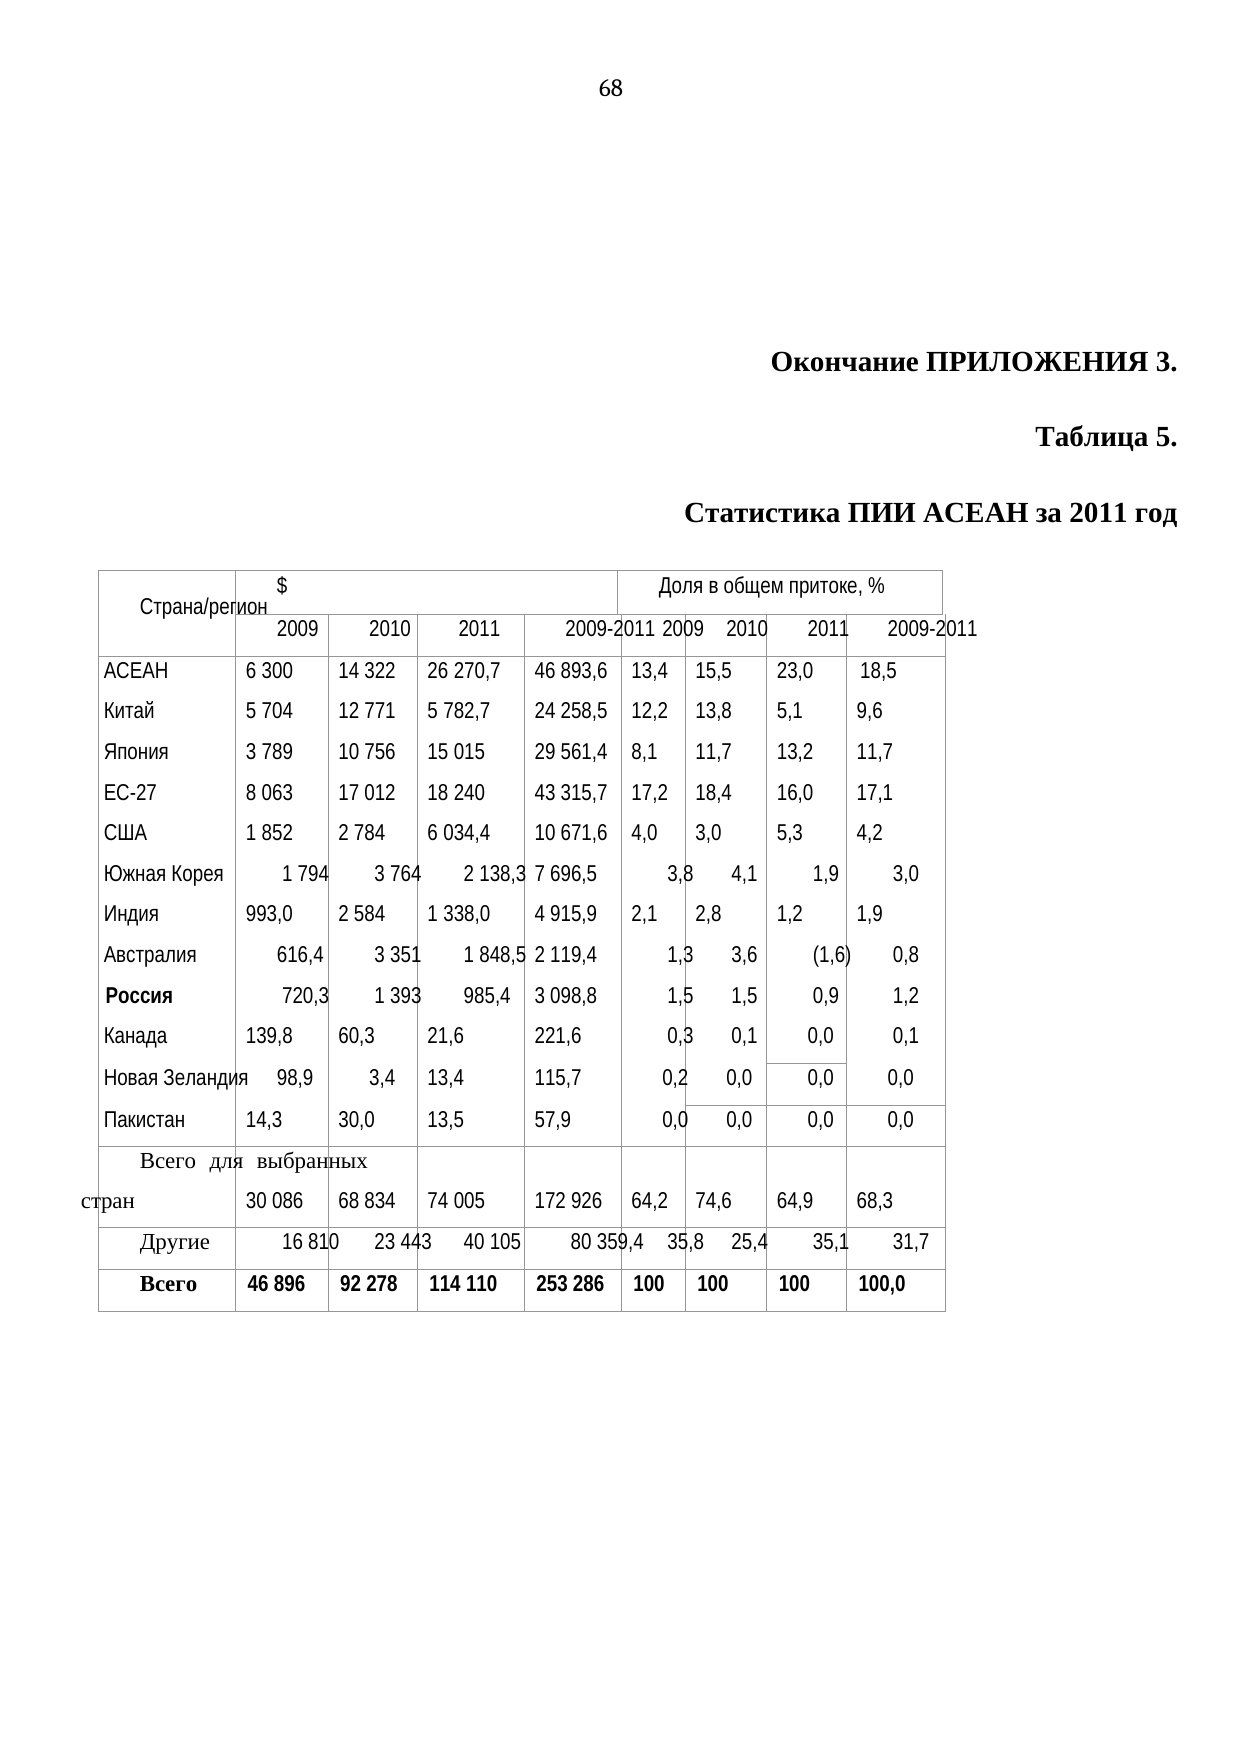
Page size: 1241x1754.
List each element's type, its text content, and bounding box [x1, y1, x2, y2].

table_cell 92 278 [329, 1270, 417, 1311]
table_cell 5 782,7 [418, 697, 524, 738]
table_cell 2,1 [622, 900, 685, 941]
table_cell 10 671,6 [525, 819, 621, 860]
table_cell 80 359,4 [525, 1228, 621, 1269]
table_cell 46 896 [236, 1270, 328, 1311]
table_cell 23 443 [329, 1228, 417, 1269]
table_cell 0,2 [622, 1063, 685, 1104]
table_cell 68 834 [329, 1147, 417, 1227]
table_cell 13,2 [767, 738, 846, 778]
table_cell 221,6 [525, 1022, 621, 1063]
table_cell 2010 [329, 615, 417, 656]
table_cell Южная Корея [99, 860, 235, 900]
table_cell 0,0 [847, 1106, 945, 1146]
table_cell 1 338,0 [418, 900, 524, 941]
table_cell 18,4 [686, 779, 766, 819]
table_cell 31,7 [847, 1228, 945, 1269]
table_cell 8,1 [622, 738, 685, 778]
table_cell 4,1 [686, 860, 766, 900]
table_cell США [99, 819, 235, 860]
table_cell 616,4 [236, 941, 328, 982]
table_cell 0,0 [686, 1063, 766, 1104]
table_cell 100 [767, 1270, 846, 1311]
table_cell 3,4 [329, 1063, 417, 1104]
table_cell 3 789 [236, 738, 328, 778]
table_cell 3 351 [329, 941, 417, 982]
table_cell 2009 [236, 615, 328, 656]
table_cell 13,4 [622, 657, 685, 697]
table_cell 3,0 [686, 819, 766, 860]
table_cell Канада [99, 1022, 235, 1063]
table_cell 2 784 [329, 819, 417, 860]
table_cell Пакистан [99, 1105, 235, 1146]
table_cell 0,0 [767, 1022, 846, 1063]
table_cell 2 584 [329, 900, 417, 941]
table_cell 4,0 [622, 819, 685, 860]
table_cell 0,9 [767, 982, 846, 1022]
table_cell 172 926 [525, 1147, 621, 1227]
table_cell 2 138,3 [418, 860, 524, 900]
table_cell 14,3 [236, 1105, 328, 1146]
text Таблица 5. [158, 419, 1177, 453]
table_cell 29 561,4 [525, 738, 621, 778]
table_cell 0,8 [847, 941, 945, 982]
table_cell Всего [99, 1270, 235, 1311]
table_cell 74,6 [686, 1147, 766, 1227]
table_cell 0,0 [767, 1106, 846, 1146]
table_header $ [236, 571, 617, 614]
table_cell 13,4 [418, 1063, 524, 1104]
table_cell 1,9 [767, 860, 846, 900]
table_cell 64,9 [767, 1147, 846, 1227]
table_cell 43 315,7 [525, 779, 621, 819]
table_cell 40 105 [418, 1228, 524, 1269]
table_cell 10 756 [329, 738, 417, 778]
table_cell 1,5 [686, 982, 766, 1022]
table_cell 139,8 [236, 1022, 328, 1063]
table_cell 100,0 [847, 1270, 945, 1311]
table_cell 98,9 [236, 1063, 328, 1104]
table_cell 15 015 [418, 738, 524, 778]
table_cell 4 915,9 [525, 900, 621, 941]
table_cell 0,3 [622, 1022, 685, 1063]
table_cell 23,0 [767, 657, 846, 697]
table_cell 5 704 [236, 697, 328, 738]
table_cell 1 852 [236, 819, 328, 860]
table_cell 253 286 [525, 1270, 621, 1311]
table_cell 1,9 [847, 900, 945, 941]
table_cell 12,2 [622, 697, 685, 738]
table_cell Новая Зеландия [99, 1063, 235, 1104]
table_cell 1 393 [329, 982, 417, 1022]
table_cell 57,9 [525, 1105, 621, 1146]
table_cell 5,3 [767, 819, 846, 860]
table_cell Россия [99, 982, 235, 1022]
table_cell 0,0 [767, 1064, 846, 1104]
table_cell 3 764 [329, 860, 417, 900]
table_cell 993,0 [236, 900, 328, 941]
table_cell 3,6 [686, 941, 766, 982]
table_cell 35,8 [622, 1228, 685, 1269]
table_cell 1,3 [622, 941, 685, 982]
table_cell 11,7 [686, 738, 766, 778]
table_cell 0,0 [686, 1106, 766, 1146]
text Статистика ПИИ АСЕАН за 2011 год [158, 495, 1177, 528]
table_cell Всего для выбранных стран [99, 1147, 235, 1227]
table_cell 13,5 [418, 1105, 524, 1146]
table_cell 3 098,8 [525, 982, 621, 1022]
table_cell 720,3 [236, 982, 328, 1022]
table_cell 2 119,4 [525, 941, 621, 982]
table_cell Другие [99, 1228, 235, 1269]
table_cell 2,8 [686, 900, 766, 941]
table_cell ЕС-27 [99, 779, 235, 819]
table_cell 100 [622, 1270, 685, 1311]
table_cell 26 270,7 [418, 657, 524, 697]
table_cell 9,6 [847, 697, 945, 738]
table_cell 18 240 [418, 779, 524, 819]
text Окончание ПРИЛОЖЕНИЯ 3. [158, 344, 1177, 378]
table_cell 15,5 [686, 657, 766, 697]
table_header Доля в общем притокe, % [618, 571, 942, 614]
table_cell (1,6) [767, 941, 846, 982]
table_cell 24 258,5 [525, 697, 621, 738]
table_cell 2009-2011 [525, 615, 621, 656]
table_cell 21,6 [418, 1022, 524, 1063]
table_cell 17,1 [847, 779, 945, 819]
table_cell 60,3 [329, 1022, 417, 1063]
table_cell 3,8 [622, 860, 685, 900]
table_cell 1,2 [847, 982, 945, 1022]
table_cell 30,0 [329, 1105, 417, 1146]
table_cell 6 300 [236, 657, 328, 697]
table_cell 0,1 [686, 1022, 766, 1063]
table_cell 17 012 [329, 779, 417, 819]
table_cell 14 322 [329, 657, 417, 697]
table_cell 2011 [418, 615, 524, 656]
table_cell 1 794 [236, 860, 328, 900]
table_cell 0,1 [847, 1022, 945, 1063]
table_cell 25,4 [686, 1228, 766, 1269]
table_cell 2011 [767, 615, 846, 656]
table_cell 12 771 [329, 697, 417, 738]
table_cell 11,7 [847, 738, 945, 778]
table_cell 13,8 [686, 697, 766, 738]
table_cell 74 005 [418, 1147, 524, 1227]
table_cell Китай [99, 697, 235, 738]
table_header Страна/регион [99, 571, 235, 656]
table_cell Япония [99, 738, 235, 778]
table_cell 1,2 [767, 900, 846, 941]
table_cell 0,0 [847, 1063, 945, 1104]
table_cell 4,2 [847, 819, 945, 860]
table_cell 2009 [622, 615, 685, 656]
table_cell 1 848,5 [418, 941, 524, 982]
table_cell 8 063 [236, 779, 328, 819]
table_cell 0,0 [622, 1105, 685, 1146]
table_cell 115,7 [525, 1063, 621, 1104]
table_cell 3,0 [847, 860, 945, 900]
table_cell 2009-2011 [847, 614, 945, 656]
table_cell 985,4 [418, 982, 524, 1022]
table_cell 2010 [686, 615, 766, 656]
table_cell 35,1 [767, 1228, 846, 1269]
table_cell 6 034,4 [418, 819, 524, 860]
table_cell 100 [686, 1270, 766, 1311]
table_cell 16,0 [767, 779, 846, 819]
table_cell 64,2 [622, 1147, 685, 1227]
table_cell Австралия [99, 941, 235, 982]
table_cell 30 086 [236, 1147, 328, 1227]
table_cell 114 110 [418, 1270, 524, 1311]
table_cell 1,5 [622, 982, 685, 1022]
table_cell 68,3 [847, 1147, 945, 1227]
table_cell 17,2 [622, 779, 685, 819]
table_cell 18,5 [847, 657, 945, 697]
table_cell 46 893,6 [525, 657, 621, 697]
table_cell Индия [99, 900, 235, 941]
table_cell 5,1 [767, 697, 846, 738]
table_cell 16 810 [236, 1228, 328, 1269]
table_cell 7 696,5 [525, 860, 621, 900]
table_cell АСЕАН [99, 657, 235, 697]
